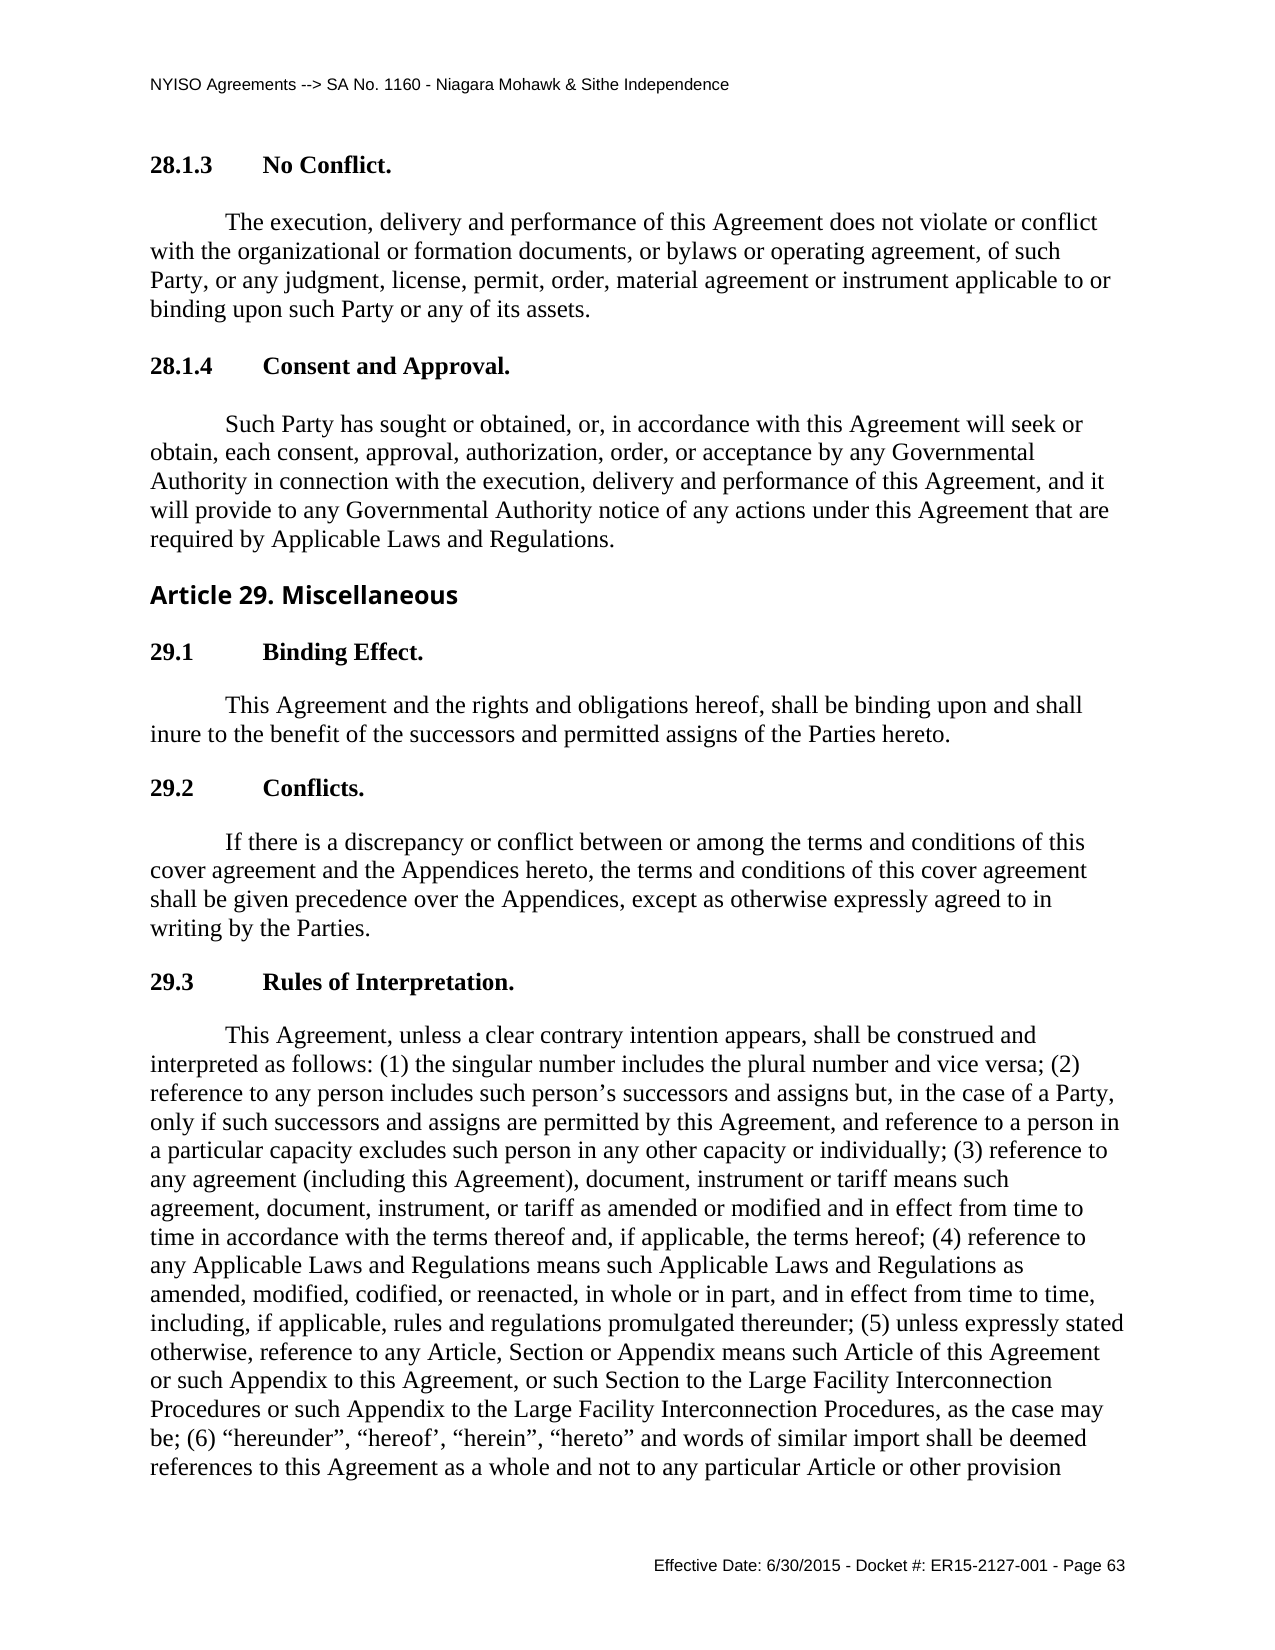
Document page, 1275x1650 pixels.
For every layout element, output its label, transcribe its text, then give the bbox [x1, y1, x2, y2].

text If there is a discrepancy or conflict between or among the terms and conditions of this cover agreement and the Appendices hereto, the terms and conditions of this cover agreement shall be given precedence over the Appendices, except as otherwise expressly agreed to in writing by the Parties. [150, 827, 1125, 942]
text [150, 1020, 1125, 1480]
text The execution, delivery and performance of this Agreement does not violate or conflict with the organizational or formation documents, or bylaws or operating agreement, of such Party, or any judgment, license, permit, order, material agreement or instrument applicable to or binding upon such Party or any of its assets. [150, 207, 1125, 322]
subtitle No Conflict. [150, 150, 1125, 179]
text Such Party has sought or obtained, or, in accordance with this Agreement will seek or obtain, each consent, approval, authorization, order, or acceptance by any Governmental Authority in connection with the execution, delivery and performance of this Agreement, and it will provide to any Governmental Authority notice of any actions under this Agreement that are required by Applicable Laws and Regulations. [150, 409, 1125, 552]
subtitle Consent and Approval. [150, 351, 1125, 380]
subtitle Binding Effect. [150, 637, 1125, 665]
subtitle Conflicts. [150, 773, 1125, 802]
subtitle Miscellaneous [150, 577, 1125, 612]
text This Agreement and the rights and obligations hereof, shall be binding upon and shall inure to the benefit of the successors and permitted assigns of the Parties hereto. [150, 690, 1125, 748]
subtitle Rules of Interpretation. [150, 967, 1125, 995]
